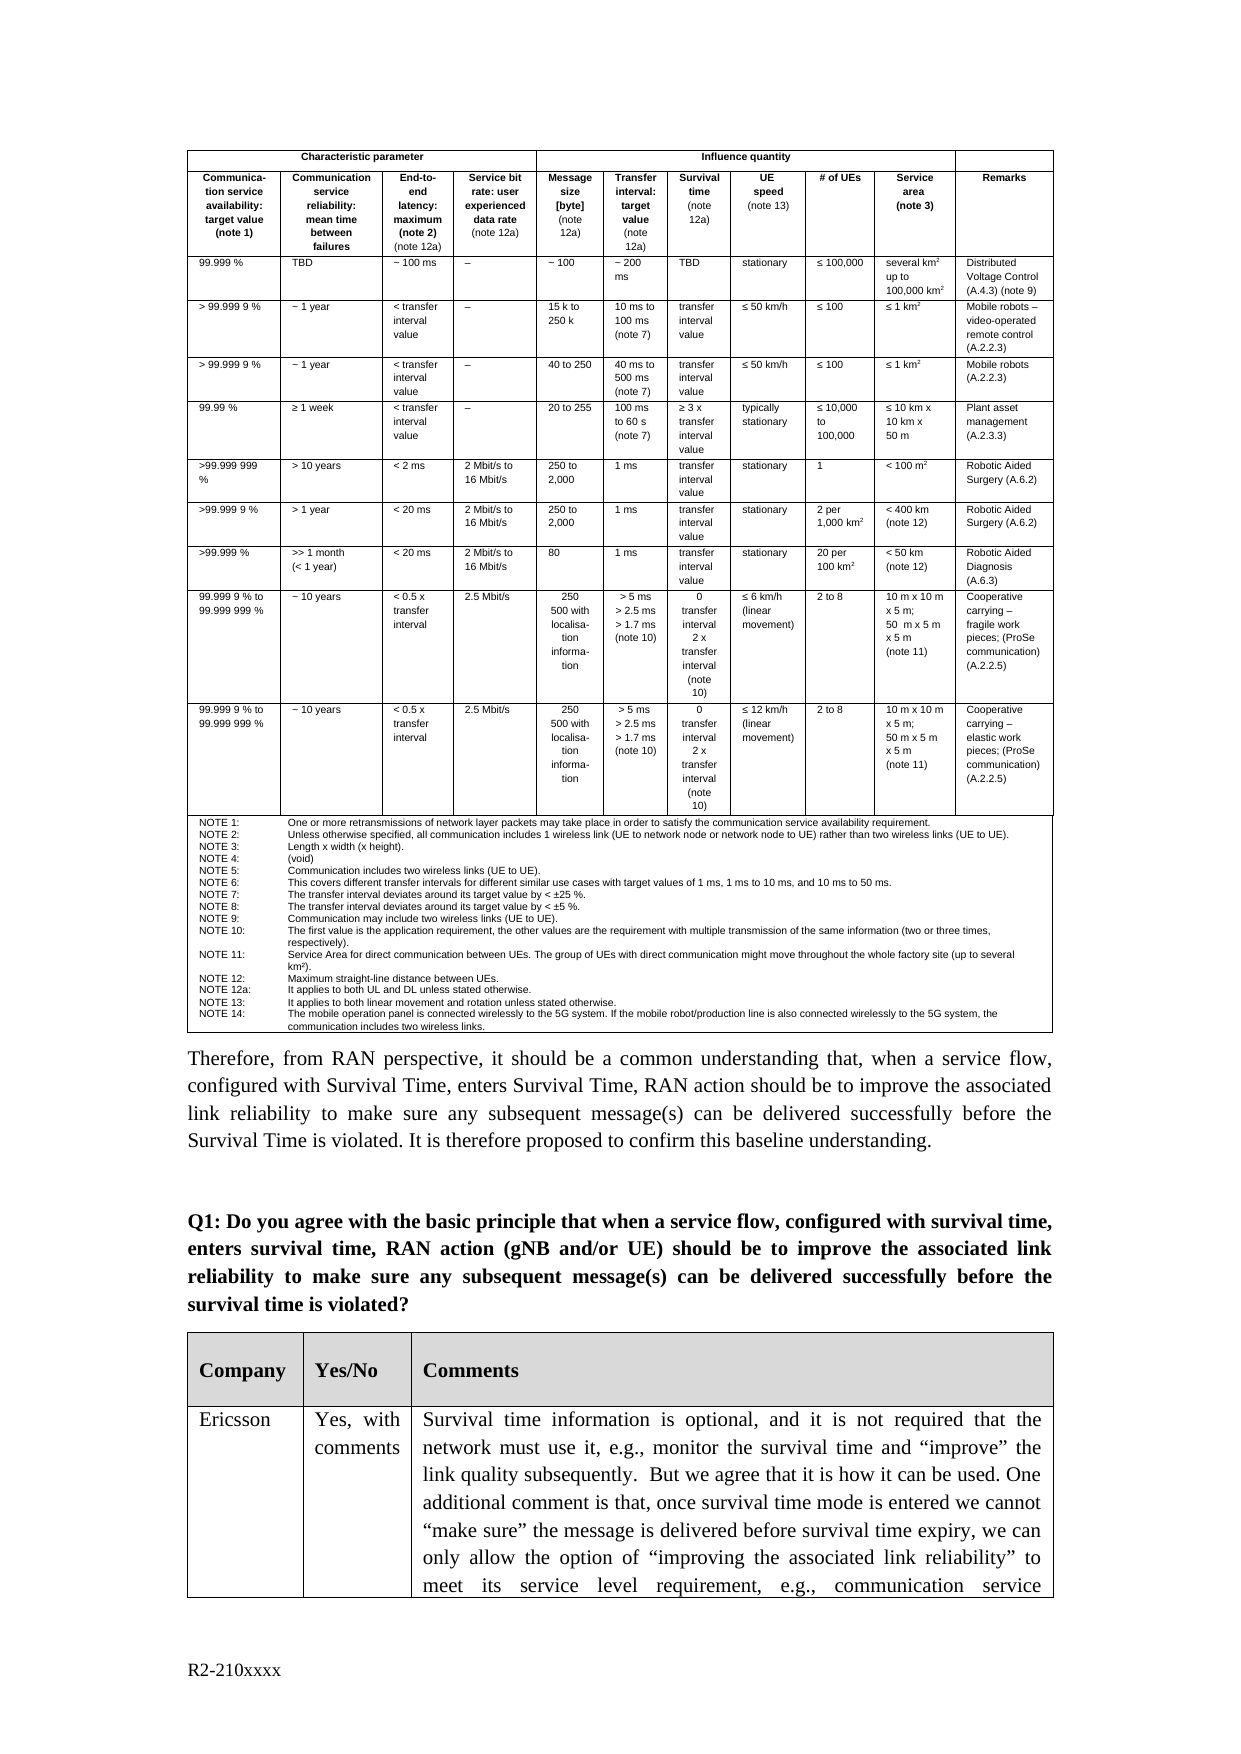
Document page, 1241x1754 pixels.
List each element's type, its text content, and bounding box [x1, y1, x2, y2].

table_cell Yes, with comments [304, 1407, 411, 1597]
table_cell transfer interval value [668, 460, 730, 502]
table_cell ≤ 100 [806, 301, 874, 357]
table_cell ≤ 12 km/h (linear movement) [731, 704, 805, 815]
table_cell ≥ 1 week [281, 402, 382, 458]
table_cell Robotic Aided Surgery (A.6.2) [956, 460, 1053, 502]
table_cell TBD [668, 257, 730, 300]
table_cell 250 to 2,000 [537, 503, 603, 546]
table_cell 100 ms to 60 s (note 7) [604, 402, 667, 458]
table_cell Service bit rate: user experienced data rate (note 12a) [454, 172, 536, 256]
table_cell transfer interval value [668, 503, 730, 546]
table_header Influence quantity [537, 151, 955, 171]
table_cell Plant asset management (A.2.3.3) [956, 402, 1053, 458]
table_cell Communication service reliability: mean time between failures [281, 172, 382, 256]
table_cell >> 1 month (< 1 year) [281, 547, 382, 590]
table_cell ~ 1 year [281, 301, 382, 357]
table_cell >99.999 9 % [188, 503, 280, 546]
table_cell Cooperative carrying – fragile work pieces; (ProSe communication) (A.2.2.5) [956, 591, 1053, 703]
table_cell 20 to 255 [537, 402, 603, 458]
table_cell ~ 100 [537, 257, 603, 300]
table_cell Distributed Voltage Control (A.4.3) (note 9) [956, 257, 1053, 300]
table_cell ≤ 1 km2 [875, 358, 955, 401]
table_cell 80 [537, 547, 603, 590]
table_header Comments [412, 1333, 1053, 1406]
table_cell Cooperative carrying – elastic work pieces; (ProSe communication) (A.2.2.5) [956, 704, 1053, 815]
table_cell 2.5 Mbit/s [454, 704, 536, 815]
table_cell > 1 year [281, 503, 382, 546]
table_cell – [454, 402, 536, 458]
table_cell 250 to 2,000 [537, 460, 603, 502]
table_header [956, 151, 1053, 171]
table_cell 2 to 8 [806, 591, 874, 703]
text Therefore, from RAN perspective, it should be a common understanding that, when a service flow, configured with Survival Time, enters Survival Time, RAN action should be to improve the associated link reliability to make sure any subsequent message(s) can be delivered successfully before the Survival Time is violated. It is therefore proposed to confirm this baseline understanding. [187, 1046, 1053, 1152]
table_cell 99.999 9 % to 99.999 999 % [188, 591, 280, 703]
table_cell ≤ 50 km/h [731, 358, 805, 401]
table_header Company [188, 1333, 303, 1406]
table_cell typically stationary [731, 402, 805, 458]
table_cell Remarks [956, 172, 1053, 256]
table_cell 2 Mbit/s to 16 Mbit/s [454, 460, 536, 502]
table_cell Message size [byte] (note 12a) [537, 172, 603, 256]
table_cell < 2 ms [383, 460, 453, 502]
table_cell > 99.999 9 % [188, 358, 280, 401]
table_cell 250 500 with localisation information [537, 591, 603, 703]
table_cell >99.999 % [188, 547, 280, 590]
table_cell >99.999 999 % [188, 460, 280, 502]
table_cell Robotic Aided Diagnosis (A.6.3) [956, 547, 1053, 590]
table_cell Survival time (note 12a) [668, 172, 730, 256]
table_cell 2 Mbit/s to 16 Mbit/s [454, 547, 536, 590]
table_cell Robotic Aided Surgery (A.6.2) [956, 503, 1053, 546]
table_cell < transfer interval value [383, 402, 453, 458]
table_cell ≤ 100,000 [806, 257, 874, 300]
table_cell < 20 ms [383, 503, 453, 546]
table_cell NOTE 1: One or more retransmissions of network layer packets may take place in order to satisfy the communication service availability requirement. NOTE 2: Unless otherwise specified, all communication includes 1 wireless link (UE to network node or network node to UE) rather than two wireless links (UE to UE). NOTE 3: Length x width (x height). NOTE 4: (void) NOTE 5: Communication includes two wireless links (UE to UE). NOTE 6: This covers different transfer intervals for different similar use cases with target values of 1 ms, 1 ms to 10 ms, and 10 ms to 50 ms. NOTE 7: The transfer interval deviates around its target value by < ±25 %. NOTE 8: The transfer interval deviates around its target value by < ±5 %. NOTE 9: Communication may include two wireless links (UE to UE). NOTE 10: The first value is the application requirement, the other values are the requirement with multiple transmission of the same information (two or three times, respectively). NOTE 11: Service Area for direct communication between UEs. The group of UEs with direct communication might move throughout the whole factory site (up to several km²). NOTE 12: Maximum straight-line distance between UEs. NOTE 12a: It applies to both UL and DL unless stated otherwise. NOTE 13: It applies to both linear movement and rotation unless stated otherwise. NOTE 14: The mobile operation panel is connected wirelessly to the 5G system. If the mobile robot/production line is also connected wirelessly to the 5G system, the communication includes two wireless links. [188, 816, 1052, 1032]
table_cell stationary [731, 257, 805, 300]
table_cell > 5 ms > 2.5 ms > 1.7 ms (note 10) [604, 704, 667, 815]
table_cell UE speed (note 13) [731, 172, 805, 256]
table_cell ≥ 3 x transfer interval value [668, 402, 730, 458]
table_cell ~ 10 years [281, 704, 382, 815]
table_cell > 99.999 9 % [188, 301, 280, 357]
table_cell 0 transfer interval 2 x transfer interval (note 10) [668, 704, 730, 815]
table_cell 10 m x 10 m x 5 m; 50 m x 5 m x 5 m (note 11) [875, 591, 955, 703]
table_cell ≤ 10,000 to 100,000 [806, 402, 874, 458]
table_cell ≤ 6 km/h (linear movement) [731, 591, 805, 703]
table_cell ≤ 100 [806, 358, 874, 401]
table_cell < 0.5 x transfer interval [383, 591, 453, 703]
table_cell transfer interval value [668, 547, 730, 590]
table_cell several km2 up to 100,000 km2 [875, 257, 955, 300]
table_header Characteristic parameter [188, 151, 536, 171]
table_cell # of UEs [806, 172, 874, 256]
table_cell 40 ms to 500 ms (note 7) [604, 358, 667, 401]
table_cell stationary [731, 547, 805, 590]
table_cell stationary [731, 460, 805, 502]
table_cell 10 ms to 100 ms (note 7) [604, 301, 667, 357]
table_cell ≤ 1 km2 [875, 301, 955, 357]
table_cell 0 transfer interval 2 x transfer interval (note 10) [668, 591, 730, 703]
table_cell – [454, 257, 536, 300]
table_cell 99.99 % [188, 402, 280, 458]
table_cell < 50 km (note 12) [875, 547, 955, 590]
table_cell ~ 10 years [281, 591, 382, 703]
table_cell 10 m x 10 m x 5 m; 50 m x 5 m x 5 m (note 11) [875, 704, 955, 815]
table_cell Mobile robots – video-operated remote control (A.2.2.3) [956, 301, 1053, 357]
table_cell 250 500 with localisation information [537, 704, 603, 815]
table_cell 1 ms [604, 547, 667, 590]
table_cell 2 Mbit/s to 16 Mbit/s [454, 503, 536, 546]
table_cell 2 per 1,000 km2 [806, 503, 874, 546]
table_cell ≤ 50 km/h [731, 301, 805, 357]
table_cell 1 ms [604, 503, 667, 546]
table_cell < 400 km (note 12) [875, 503, 955, 546]
table_cell 2 to 8 [806, 704, 874, 815]
table_cell transfer interval value [668, 358, 730, 401]
table_cell < transfer interval value [383, 358, 453, 401]
table_cell < 20 ms [383, 547, 453, 590]
table_cell ~ 200 ms [604, 257, 667, 300]
table_cell Mobile robots (A.2.2.3) [956, 358, 1053, 401]
table_cell > 5 ms > 2.5 ms > 1.7 ms (note 10) [604, 591, 667, 703]
table_header Yes/No [304, 1333, 411, 1406]
text Q1: Do you agree with the basic principle that when a service flow, configured with survival time, enters survival time, RAN action (gNB and/or UE) should be to improve the associated link reliability to make sure any subsequent message(s) can be delivered successfully before the survival time is violated? [187, 1209, 1053, 1316]
table_cell – [454, 358, 536, 401]
table_cell Ericsson [188, 1407, 303, 1597]
table_cell Service area (note 3) [875, 172, 955, 256]
table_cell < 100 m2 [875, 460, 955, 502]
table_cell > 10 years [281, 460, 382, 502]
table_cell 20 per 100 km2 [806, 547, 874, 590]
table_cell < 0.5 x transfer interval [383, 704, 453, 815]
table_cell ~ 1 year [281, 358, 382, 401]
table_cell transfer interval value [668, 301, 730, 357]
table_cell stationary [731, 503, 805, 546]
table_cell < transfer interval value [383, 301, 453, 357]
table_cell ~ 100 ms [383, 257, 453, 300]
table_cell ≤ 10 km x 10 km x 50 m [875, 402, 955, 458]
table_cell 2.5 Mbit/s [454, 591, 536, 703]
table_cell TBD [281, 257, 382, 300]
table_cell 40 to 250 [537, 358, 603, 401]
table_cell End-to-end latency: maximum (note 2) (note 12a) [383, 172, 453, 256]
table_cell 99.999 % [188, 257, 280, 300]
table_cell 99.999 9 % to 99.999 999 % [188, 704, 280, 815]
table_cell 15 k to 250 k [537, 301, 603, 357]
table_cell Communication service availability: target value (note 1) [188, 172, 280, 256]
table_cell 1 [806, 460, 874, 502]
table_cell Transfer interval: target value (note 12a) [604, 172, 667, 256]
table_cell 1 ms [604, 460, 667, 502]
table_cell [412, 1407, 1053, 1597]
table_cell – [454, 301, 536, 357]
